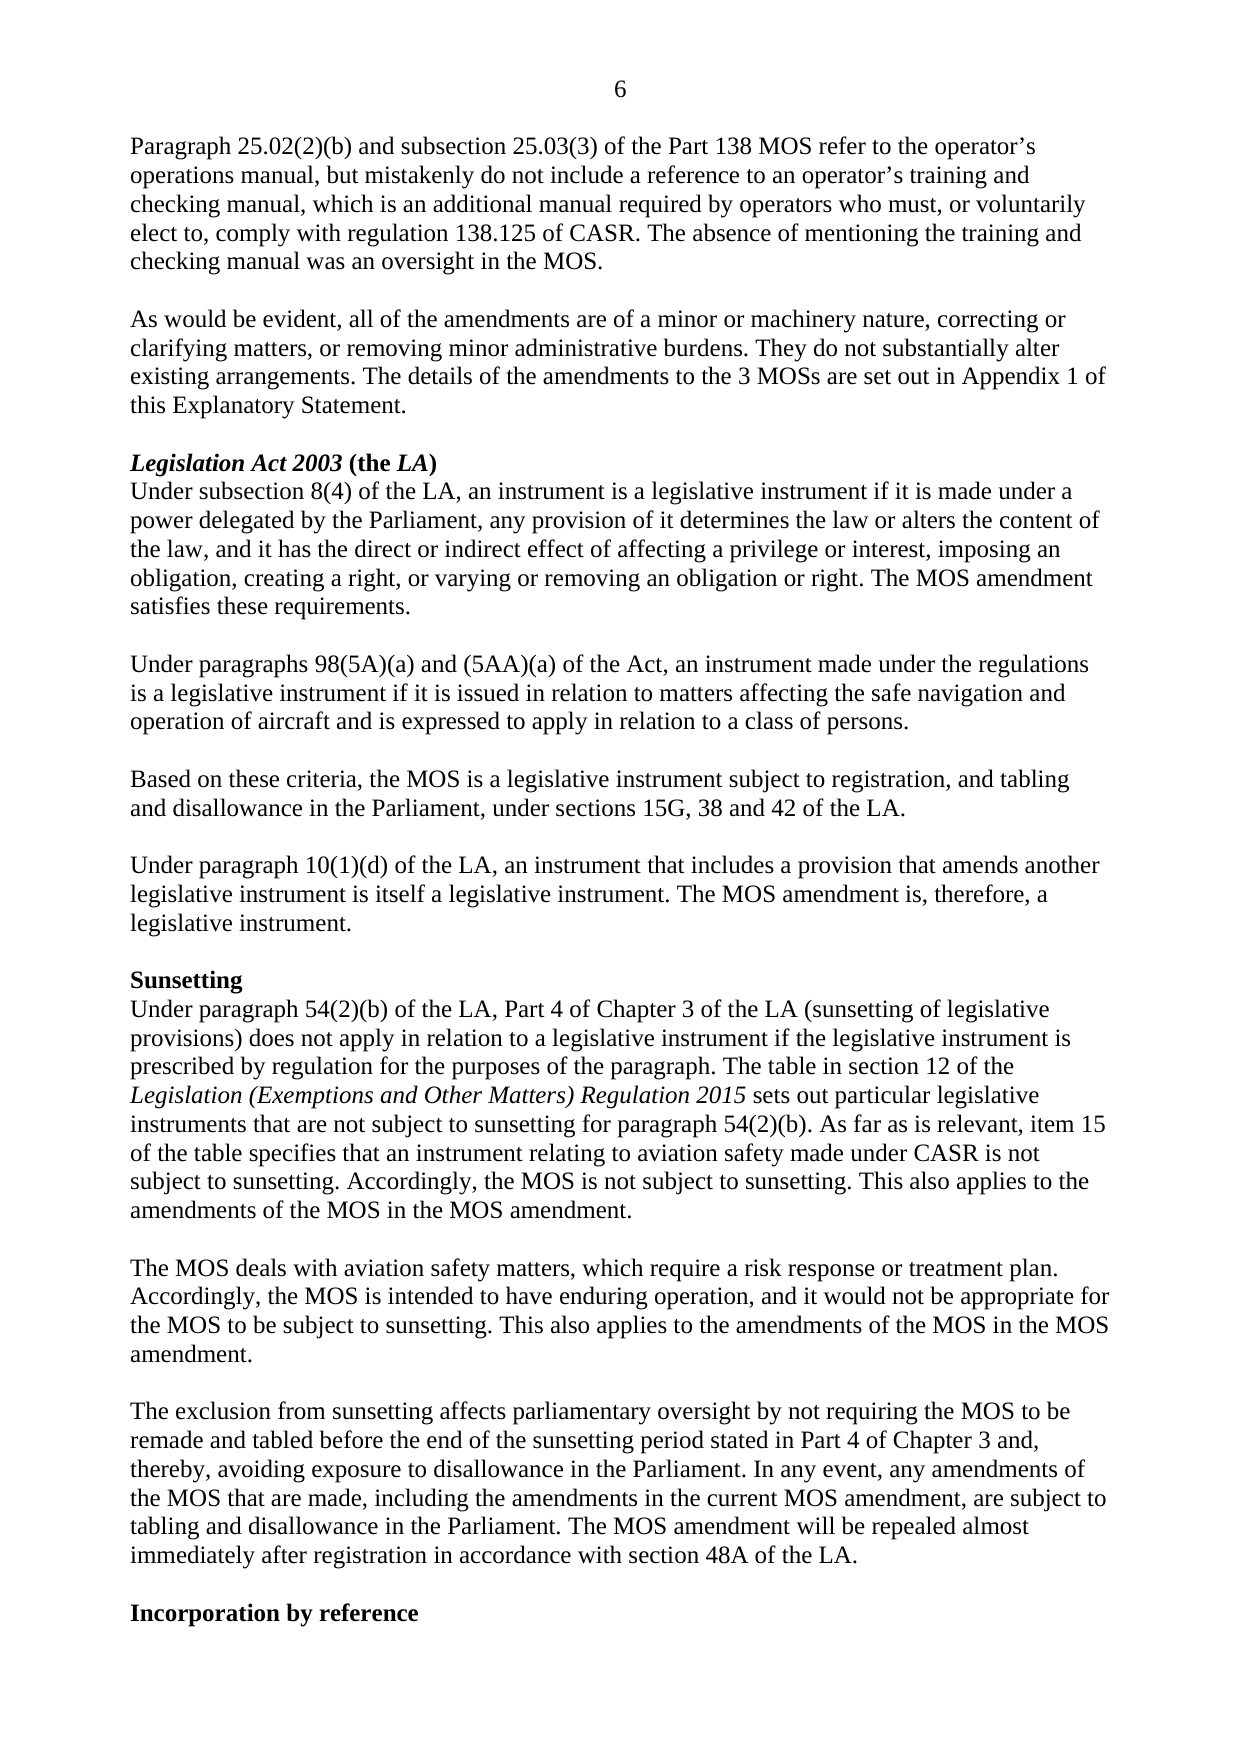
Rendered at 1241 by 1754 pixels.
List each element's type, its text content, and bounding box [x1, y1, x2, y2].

text Paragraph 25.02(2)(b) and subsection 25.03(3) of the Part 138 MOS refer to the operator’s operations manual, but mistakenly do not include a reference to an operator’s training and checking manual, which is an additional manual required by operators who must, or voluntarily elect to, comply with regulation 138.125 of CASR. The absence of mentioning the training and checking manual was an oversight in the MOS. [130, 131, 1110, 275]
text Sunsetting [130, 965, 1110, 994]
text Under paragraph 10(1)(d) of the LA, an instrument that includes a provision that amends another legislative instrument is itself a legislative instrument. The MOS amendment is, therefore, a legislative instrument. [130, 850, 1110, 936]
text Under paragraph 54(2)(b) of the LA, Part 4 of Chapter 3 of the LA (sunsetting of legislative provisions) does not apply in relation to a legislative instrument if the legislative instrument is prescribed by regulation for the purposes of the paragraph. The table in section 12 of the Legislation (Exemptions and Other Matters) Regulation 2015 sets out particular legislative instruments that are not subject to sunsetting for paragraph 54(2)(b). As far as is relevant, item 15 of the table specifies that an instrument relating to aviation safety made under CASR is not subject to sunsetting. Accordingly, the MOS is not subject to sunsetting. This also applies to the amendments of the MOS in the MOS amendment. [130, 994, 1110, 1224]
text As would be evident, all of the amendments are of a minor or machinery nature, correcting or clarifying matters, or removing minor administrative burdens. They do not substantially alter existing arrangements. The details of the amendments to the 3 MOSs are set out in Appendix 1 of this Explanatory Statement. [130, 304, 1110, 419]
text Under paragraphs 98(5A)(a) and (5AA)(a) of the Act, an instrument made under the regulations is a legislative instrument if it is issued in relation to matters affecting the safe navigation and operation of aircraft and is expressed to apply in relation to a class of persons. [130, 649, 1110, 735]
text The MOS deals with aviation safety matters, which require a risk response or treatment plan. Accordingly, the MOS is intended to have enduring operation, and it would not be appropriate for the MOS to be subject to sunsetting. This also applies to the amendments of the MOS in the MOS amendment. [130, 1253, 1110, 1368]
text Incorporation by reference [130, 1598, 1110, 1626]
text The exclusion from sunsetting affects parliamentary oversight by not requiring the MOS to be remade and tabled before the end of the sunsetting period stated in Part 4 of Chapter 3 and, thereby, avoiding exposure to disallowance in the Parliament. In any event, any amendments of the MOS that are made, including the amendments in the current MOS amendment, are subject to tabling and disallowance in the Parliament. The MOS amendment will be repealed almost immediately after registration in accordance with section 48A of the LA. [130, 1396, 1110, 1569]
text Under subsection 8(4) of the LA, an instrument is a legislative instrument if it is made under a power delegated by the Parliament, any provision of it determines the law or alters the content of the law, and it has the direct or indirect effect of affecting a privilege or interest, imposing an obligation, creating a right, or varying or removing an obligation or right. The MOS amendment satisfies these requirements. [130, 476, 1110, 620]
text Legislation Act 2003 (the LA) [130, 448, 1110, 476]
text Based on these criteria, the MOS is a legislative instrument subject to registration, and tabling and disallowance in the Parliament, under sections 15G, 38 and 42 of the LA. [130, 764, 1110, 821]
